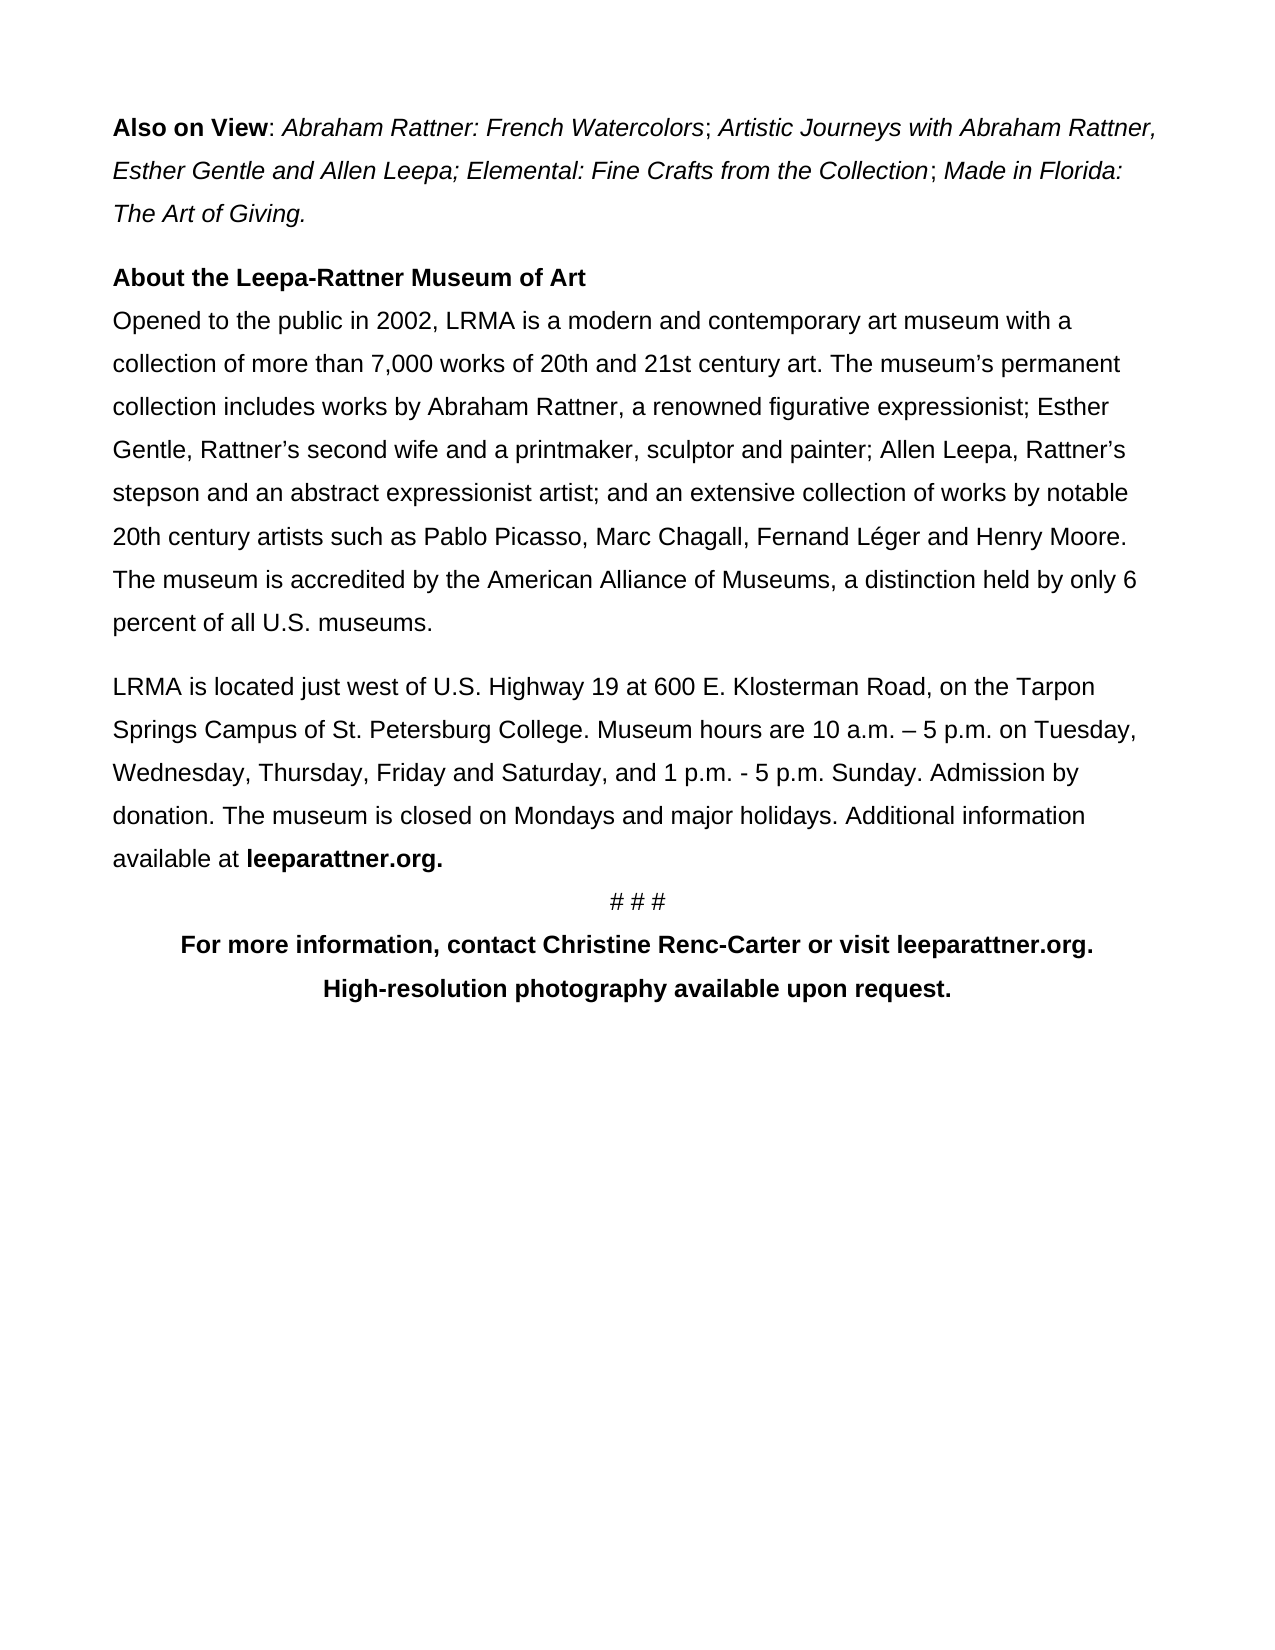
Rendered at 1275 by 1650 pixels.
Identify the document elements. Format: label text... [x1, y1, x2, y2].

text High-resolution photography available upon request. [112, 973, 1162, 1002]
text Also on View: Abraham Rattner: French Watercolors; Artistic Journeys with Abraham Rattner, Esther Gentle and Allen Leepa; Elemental: Fine Crafts from the Collection; Made in Florida: The Art of Giving. [112, 112, 1162, 227]
text About the Leepa-Rattner Museum of Art [112, 263, 1162, 291]
text For more information, contact Christine Renc-Carter or visit leeparattner.org. [112, 930, 1162, 959]
text LRMA is located just west of U.S. Highway 19 at 600 E. Klosterman Road, on the Tarpon Springs Campus of St. Petersburg College. Museum hours are 10 a.m. – 5 p.m. on Tuesday, Wednesday, Thursday, Friday and Saturday, and 1 p.m. - 5 p.m. Sunday. Admission by donation. The museum is closed on Mondays and major holidays. Additional information available at leeparattner.org. [112, 672, 1162, 873]
text # # # [112, 887, 1162, 916]
text Opened to the public in 2002, LRMA is a modern and contemporary art museum with a collection of more than 7,000 works of 20th and 21st century art. The museum’s permanent collection includes works by Abraham Rattner, a renowned figurative expressionist; Esther Gentle, Rattner’s second wife and a printmaker, sculptor and painter; Allen Leepa, Rattner’s stepson and an abstract expressionist artist; and an extensive collection of works by notable 20th century artists such as Pablo Picasso, Marc Chagall, Fernand Léger and Henry Moore. The museum is accredited by the American Alliance of Museums, a distinction held by only 6 percent of all U.S. museums. [112, 306, 1162, 636]
